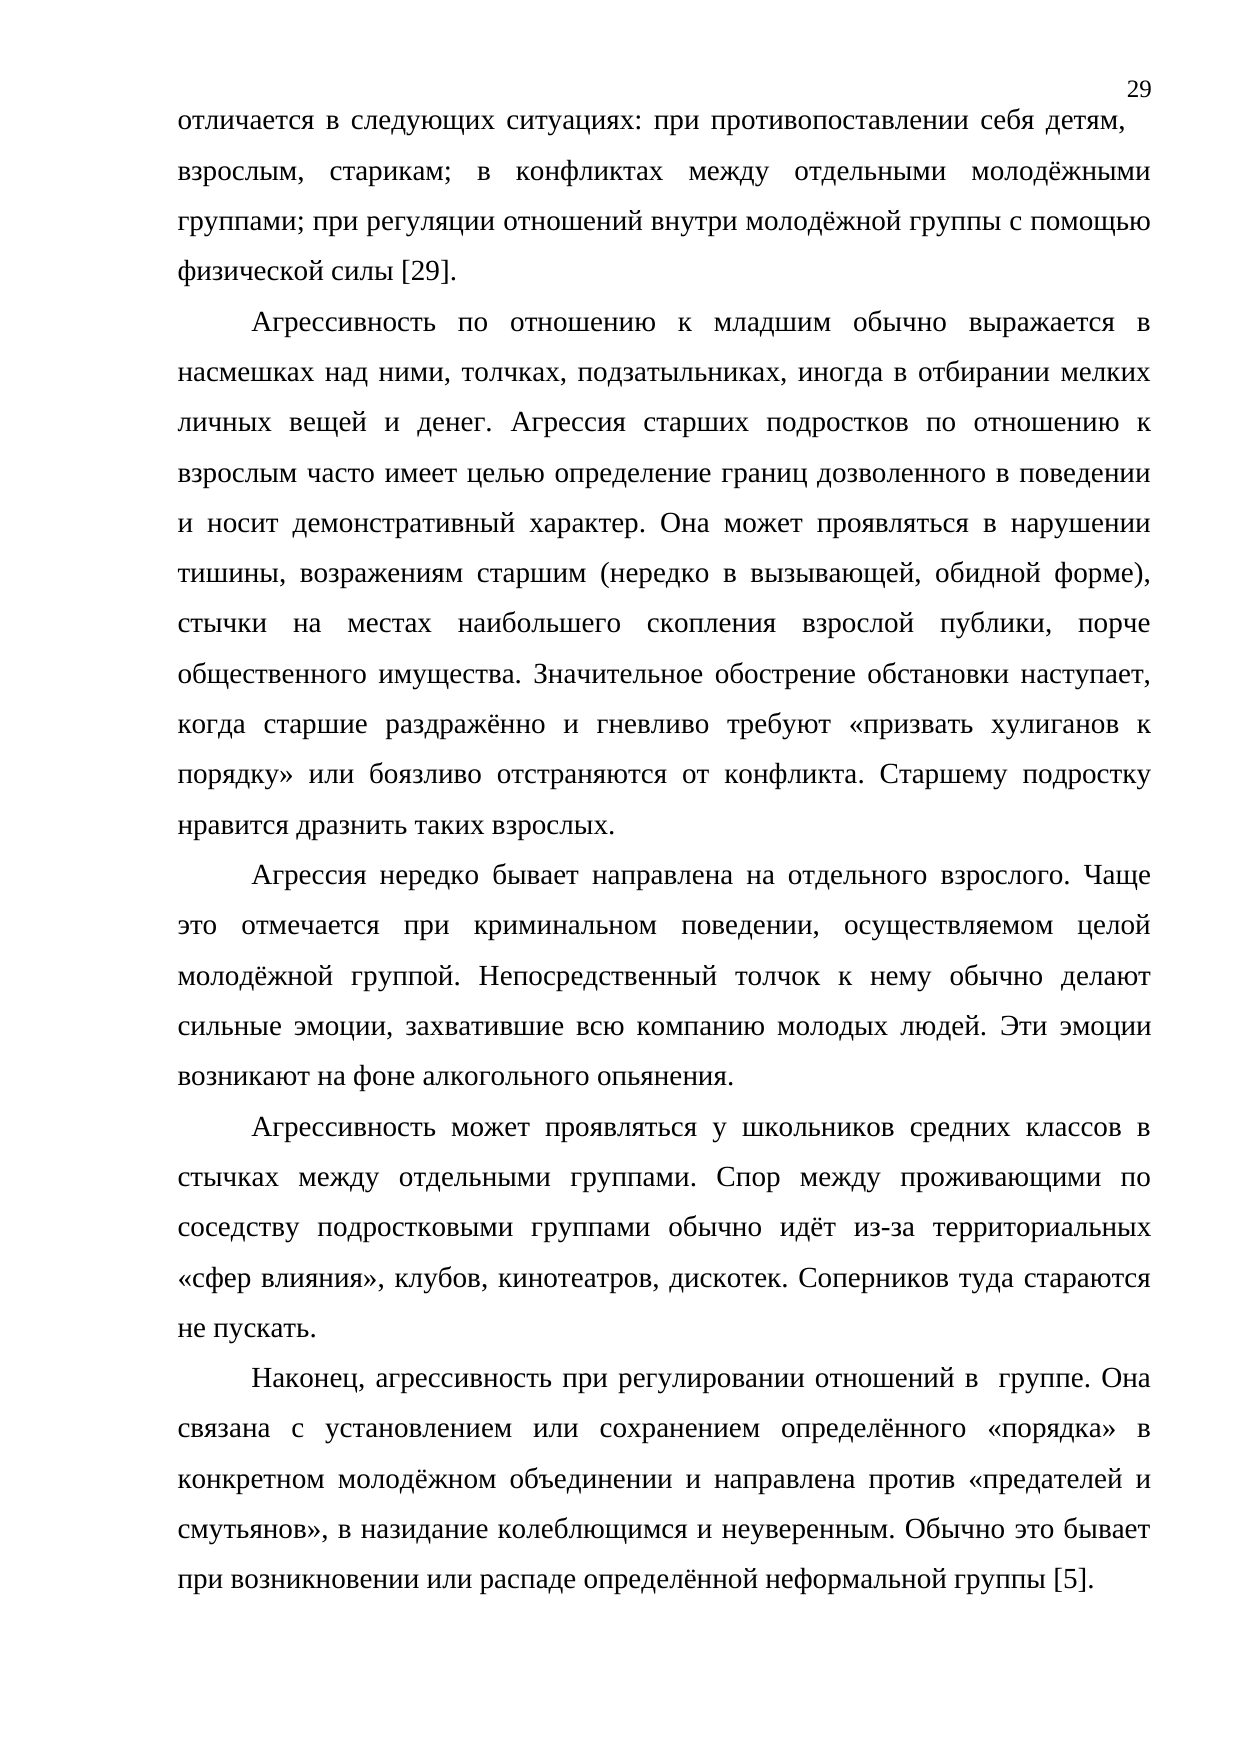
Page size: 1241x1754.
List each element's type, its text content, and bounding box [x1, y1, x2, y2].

text Наконец, агрессивность при регулировании отношений в группе. Она связана с установлением или сохранением определённого «порядка» в конкретном молодёжном объединении и направлена против «предателей и смутьянов», в назидание колеблющимся и неуверенным. Обычно это бывает при возникновении или распаде определённой неформальной группы [5]. [177, 1360, 1152, 1595]
text Агрессия нередко бывает направлена на отдельного взрослого. Чаще это отмечается при криминальном поведении, осуществляемом целой молодёжной группой. Непосредственный толчок к нему обычно делают сильные эмоции, захватившие всю компанию молодых людей. Эти эмоции возникают на фоне алкогольного опьянения. [177, 857, 1152, 1092]
text Агрессивность может проявляться у школьников средних классов в стычках между отдельными группами. Спор между проживающими по соседству подростковыми группами обычно идёт из-за территориальных «сфер влияния», клубов, кинотеатров, дискотек. Соперников туда стараются не пускать. [177, 1109, 1152, 1343]
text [177, 102, 1152, 287]
text Агрессивность по отношению к младшим обычно выражается в насмешках над ними, толчках, подзатыльниках, иногда в отбирании мелких личных вещей и денег. Агрессия старших подростков по отношению к взрослым часто имеет целью определение границ дозволенного в поведении и носит демонстративный характер. Она может проявляться в нарушении тишины, возражениям старшим (нередко в вызывающей, обидной форме), стычки на местах наибольшего скопления взрослой публики, порче общественного имущества. Значительное обострение обстановки наступает, когда старшие раздражённо и гневливо требуют «призвать хулиганов к порядку» или боязливо отстраняются от конфликта. Старшему подростку нравится дразнить таких взрослых. [177, 304, 1152, 840]
